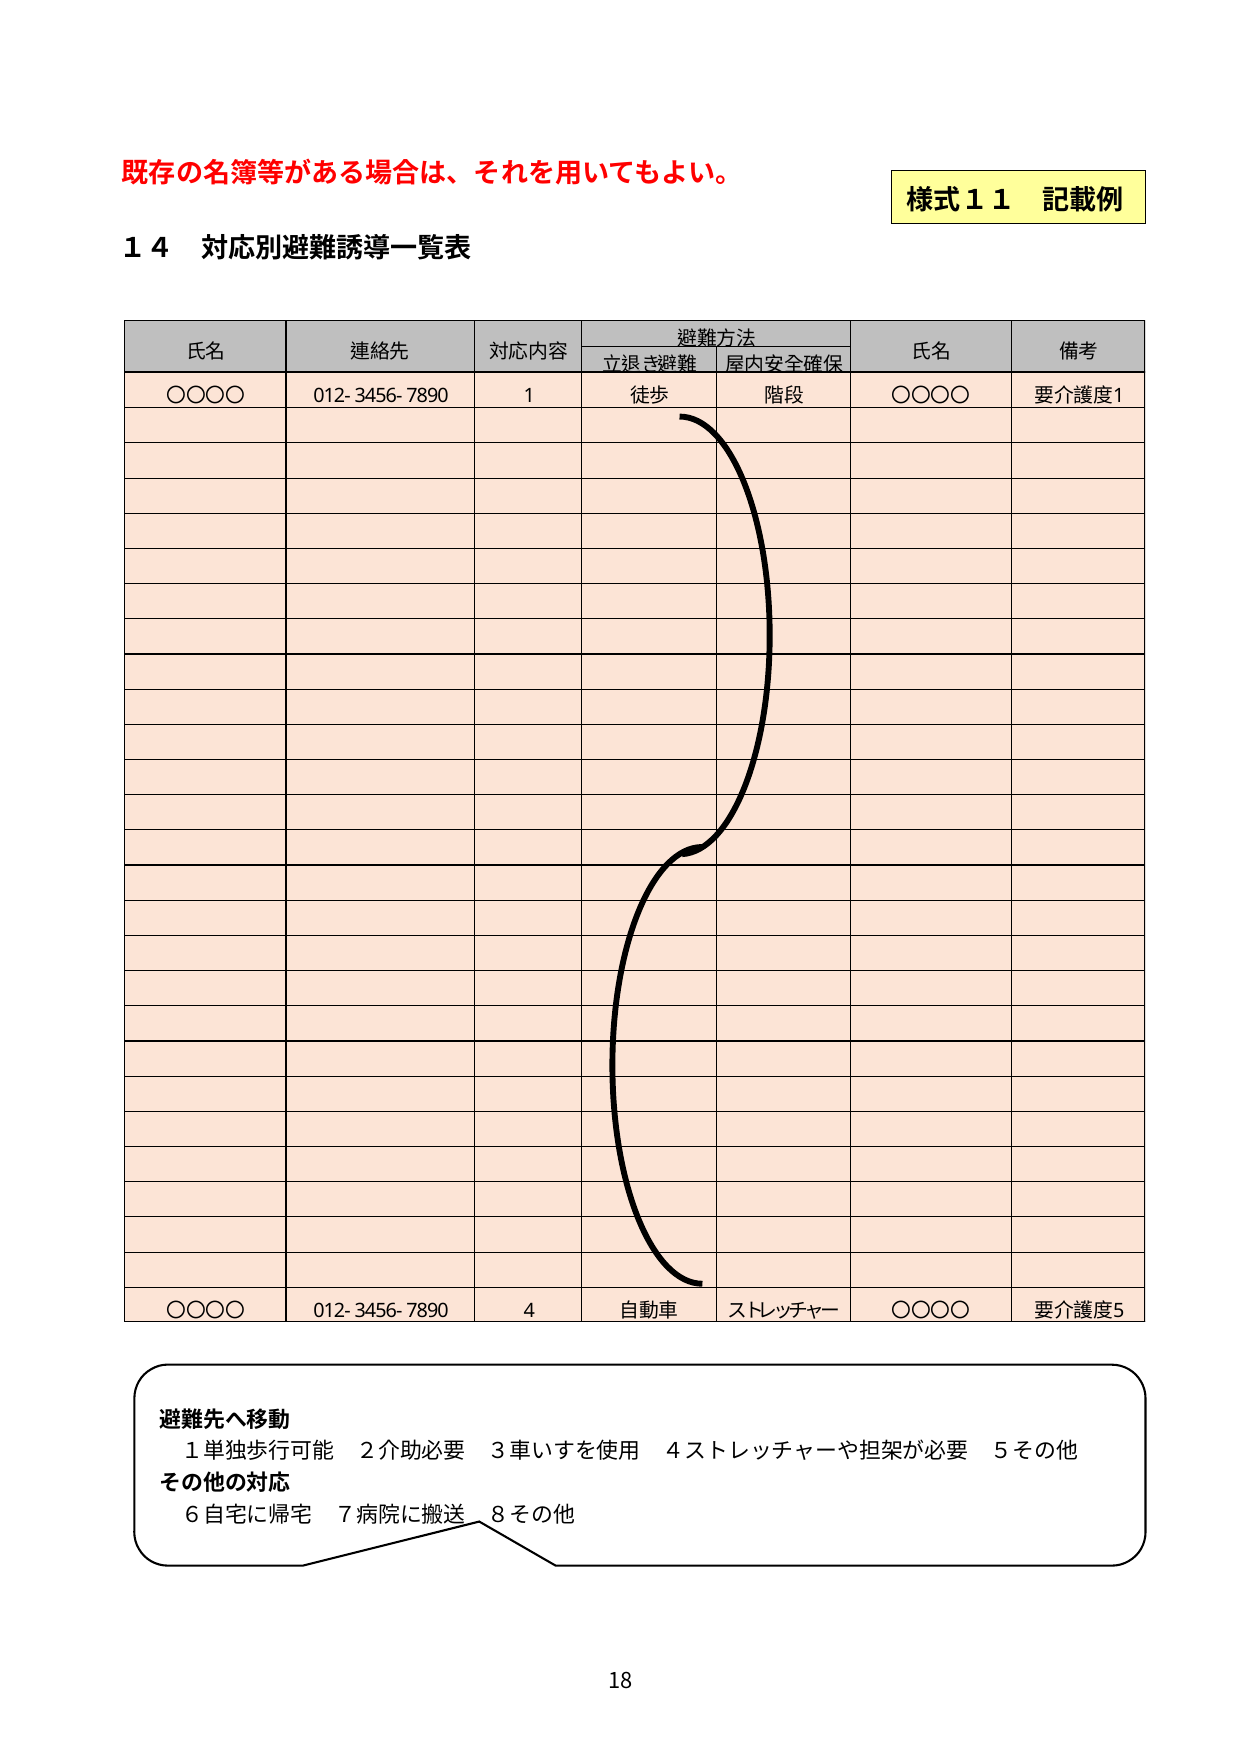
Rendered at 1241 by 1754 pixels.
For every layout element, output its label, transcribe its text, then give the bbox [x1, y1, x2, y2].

text １４ 対応別避難誘導一覧表 [94, 208, 1146, 283]
text 既存の名簿等がある場合は、それを用いてもよい。 [94, 133, 1146, 208]
